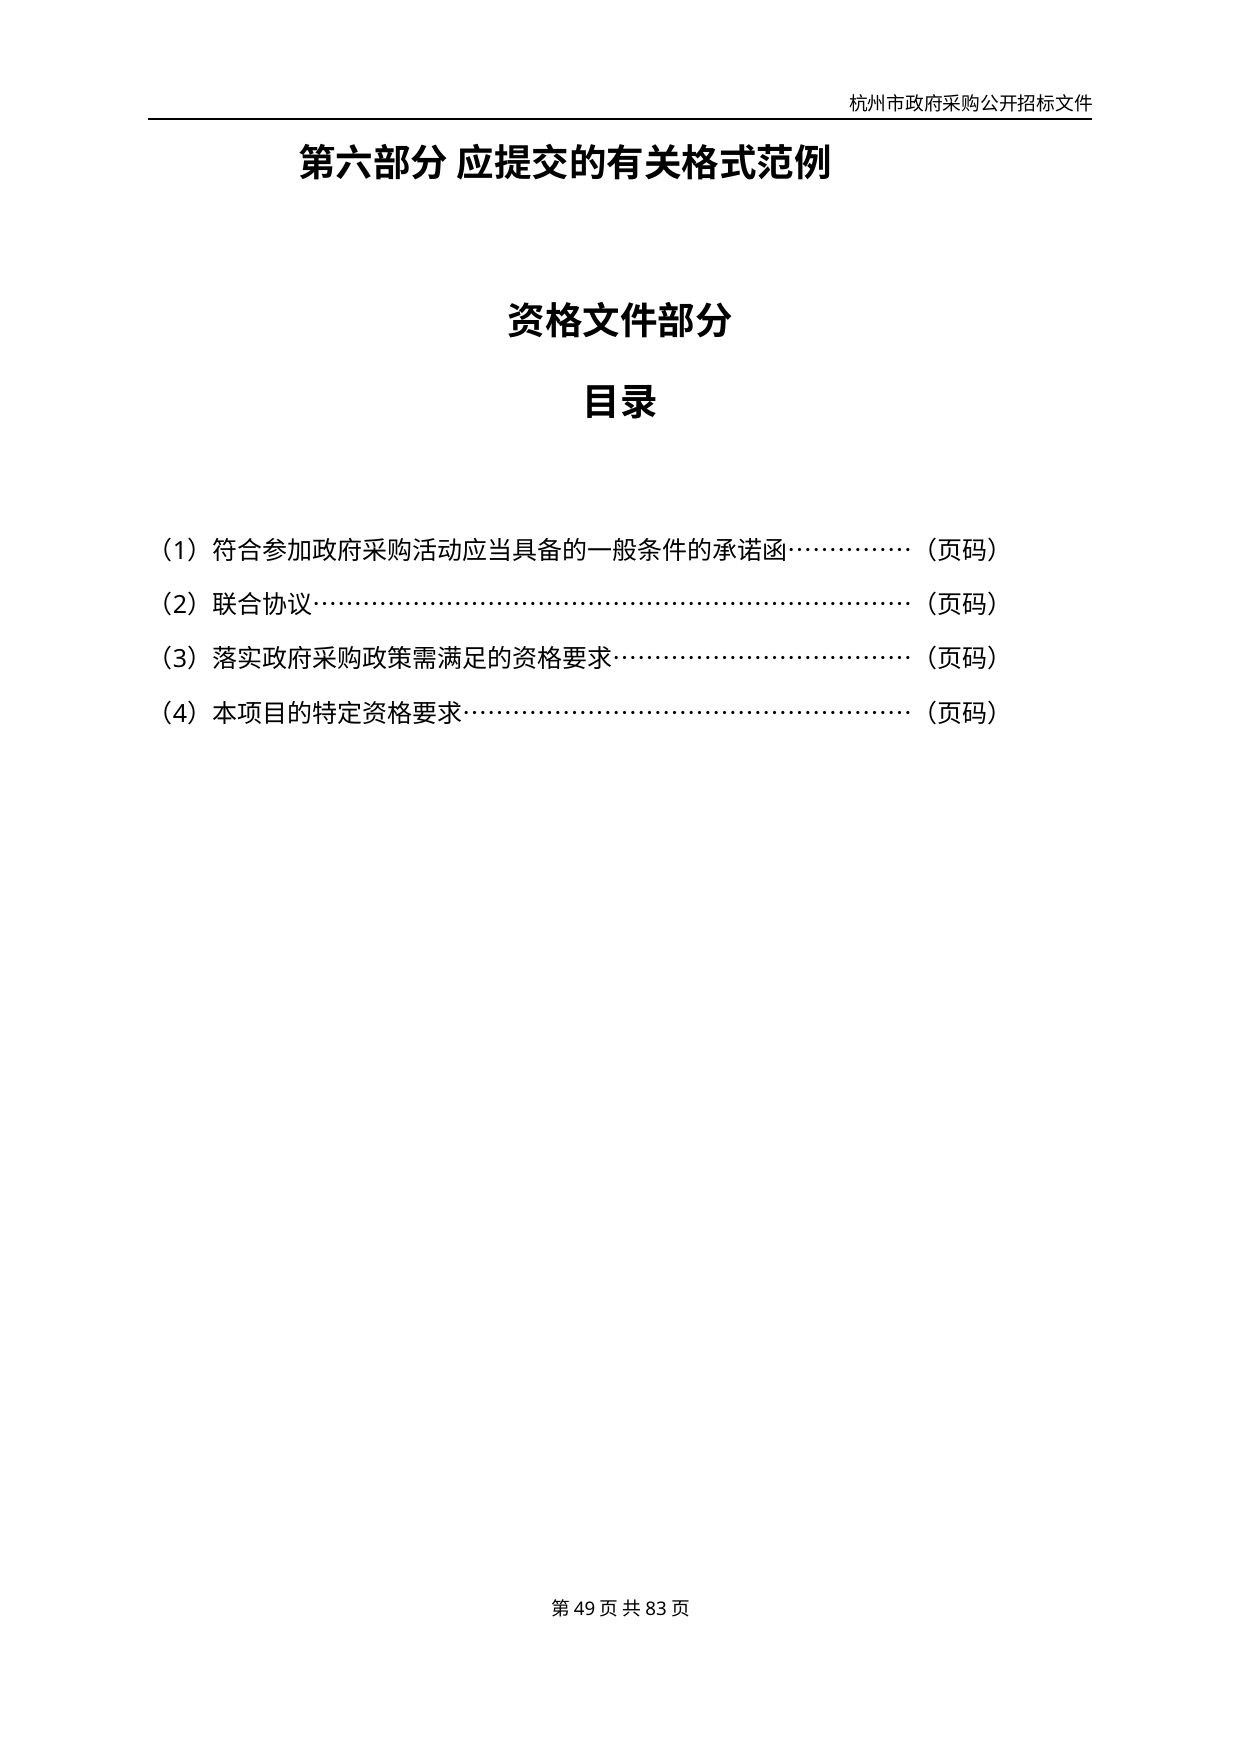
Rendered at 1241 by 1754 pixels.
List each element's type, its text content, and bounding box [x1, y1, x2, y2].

text （3）落实政府采购政策需满足的资格要求………………………………（页码） [148, 639, 1092, 675]
text 目录 [148, 372, 1092, 426]
text （2）联合协议………………………………………………………………（页码） [148, 584, 1092, 621]
text （4）本项目的特定资格要求………………………………………………（页码） [148, 693, 1092, 729]
text 资格文件部分 [148, 291, 1092, 345]
text 第六部分 应提交的有关格式范例 [223, 133, 1092, 187]
text （1）符合参加政府采购活动应当具备的一般条件的承诺函……………（页码） [148, 530, 1092, 566]
